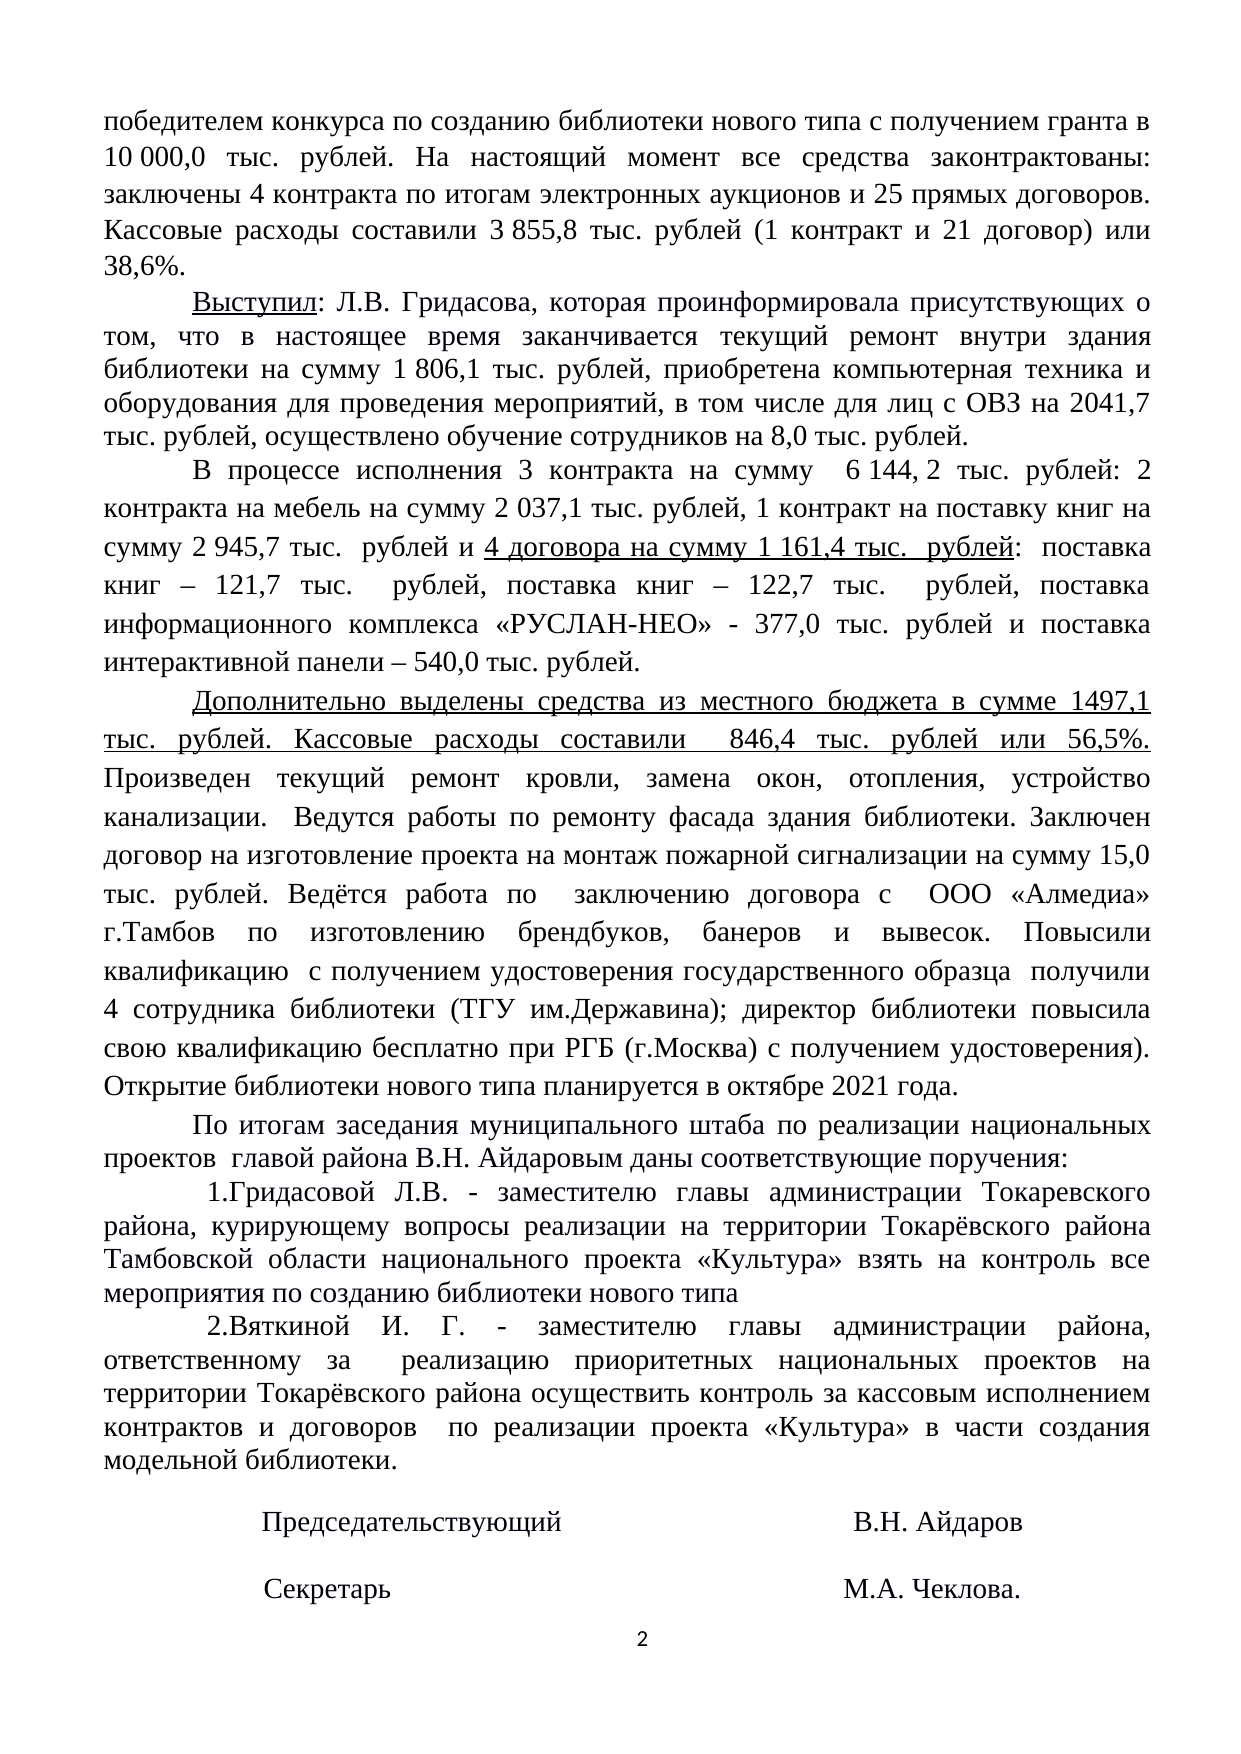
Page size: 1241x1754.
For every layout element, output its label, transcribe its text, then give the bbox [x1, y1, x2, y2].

text По итогам заседания муниципального штаба по реализации национальных проектов главой района В.Н. Айдаровым даны соответствующие поручения: [103, 1107, 1152, 1174]
text 1.Гридасовой Л.В. - заместителю главы администрации Токаревского района, курирующему вопросы реализации на территории Токарёвского района Тамбовской области национального проекта «Культура» взять на контроль все мероприятия по созданию библиотеки нового типа [103, 1174, 1152, 1308]
text Секретарь М.А. Чеклова. [133, 1571, 1152, 1605]
text В процессе исполнения 3 контракта на сумму 6 144, 2 тыс. рублей: 2 контракта на мебель на сумму 2 037,1 тыс. рублей, 1 контракт на поставку книг на сумму 2 945,7 тыс. рублей и 4 договора на сумму 1 161,4 тыс. рублей: поставка книг – 121,7 тыс. рублей, поставка книг – 122,7 тыс. рублей, поставка информационного комплекса «РУСЛАН-НЕО» - 377,0 тыс. рублей и поставка интерактивной панели – 540,0 тыс. рублей. [103, 452, 1152, 678]
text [103, 103, 1152, 282]
text Председательствующий В.Н. Айдаров [133, 1504, 1152, 1538]
text Дополнительно выделены средства из местного бюджета в сумме 1497,1 тыс. рублей. Кассовые расходы составили 846,4 тыс. рублей или 56,5%. Произведен текущий ремонт кровли, замена окон, отопления, устройство канализации. Ведутся работы по ремонту фасада здания библиотеки. Заключен договор на изготовление проекта на монтаж пожарной сигнализации на сумму 15,0 тыс. рублей. Ведётся работа по заключению договора с ООО «Алмедиа» г.Тамбов по изготовлению брендбуков, банеров и вывесок. Повысили квалификацию с получением удостоверения государственного образца получили 4 сотрудника библиотеки (ТГУ им.Державина); директор библиотеки повысила свою квалификацию бесплатно при РГБ (г.Москва) с получением удостоверения). Открытие библиотеки нового типа планируется в октябре 2021 года. [103, 683, 1152, 1102]
text Выступил: Л.В. Гридасова, которая проинформировала присутствующих о том, что в настоящее время заканчивается текущий ремонт внутри здания библиотеки на сумму 1 806,1 тыс. рублей, приобретена компьютерная техника и оборудования для проведения мероприятий, в том числе для лиц с ОВЗ на 2041,7 тыс. рублей, осуществлено обучение сотрудников на 8,0 тыс. рублей. [103, 284, 1152, 452]
text 2.Вяткиной И. Г. - заместителю главы администрации района, ответственному за реализацию приоритетных национальных проектов на территории Токарёвского района осуществить контроль за кассовым исполнением контрактов и договоров по реализации проекта «Культура» в части создания модельной библиотеки. [103, 1308, 1152, 1476]
